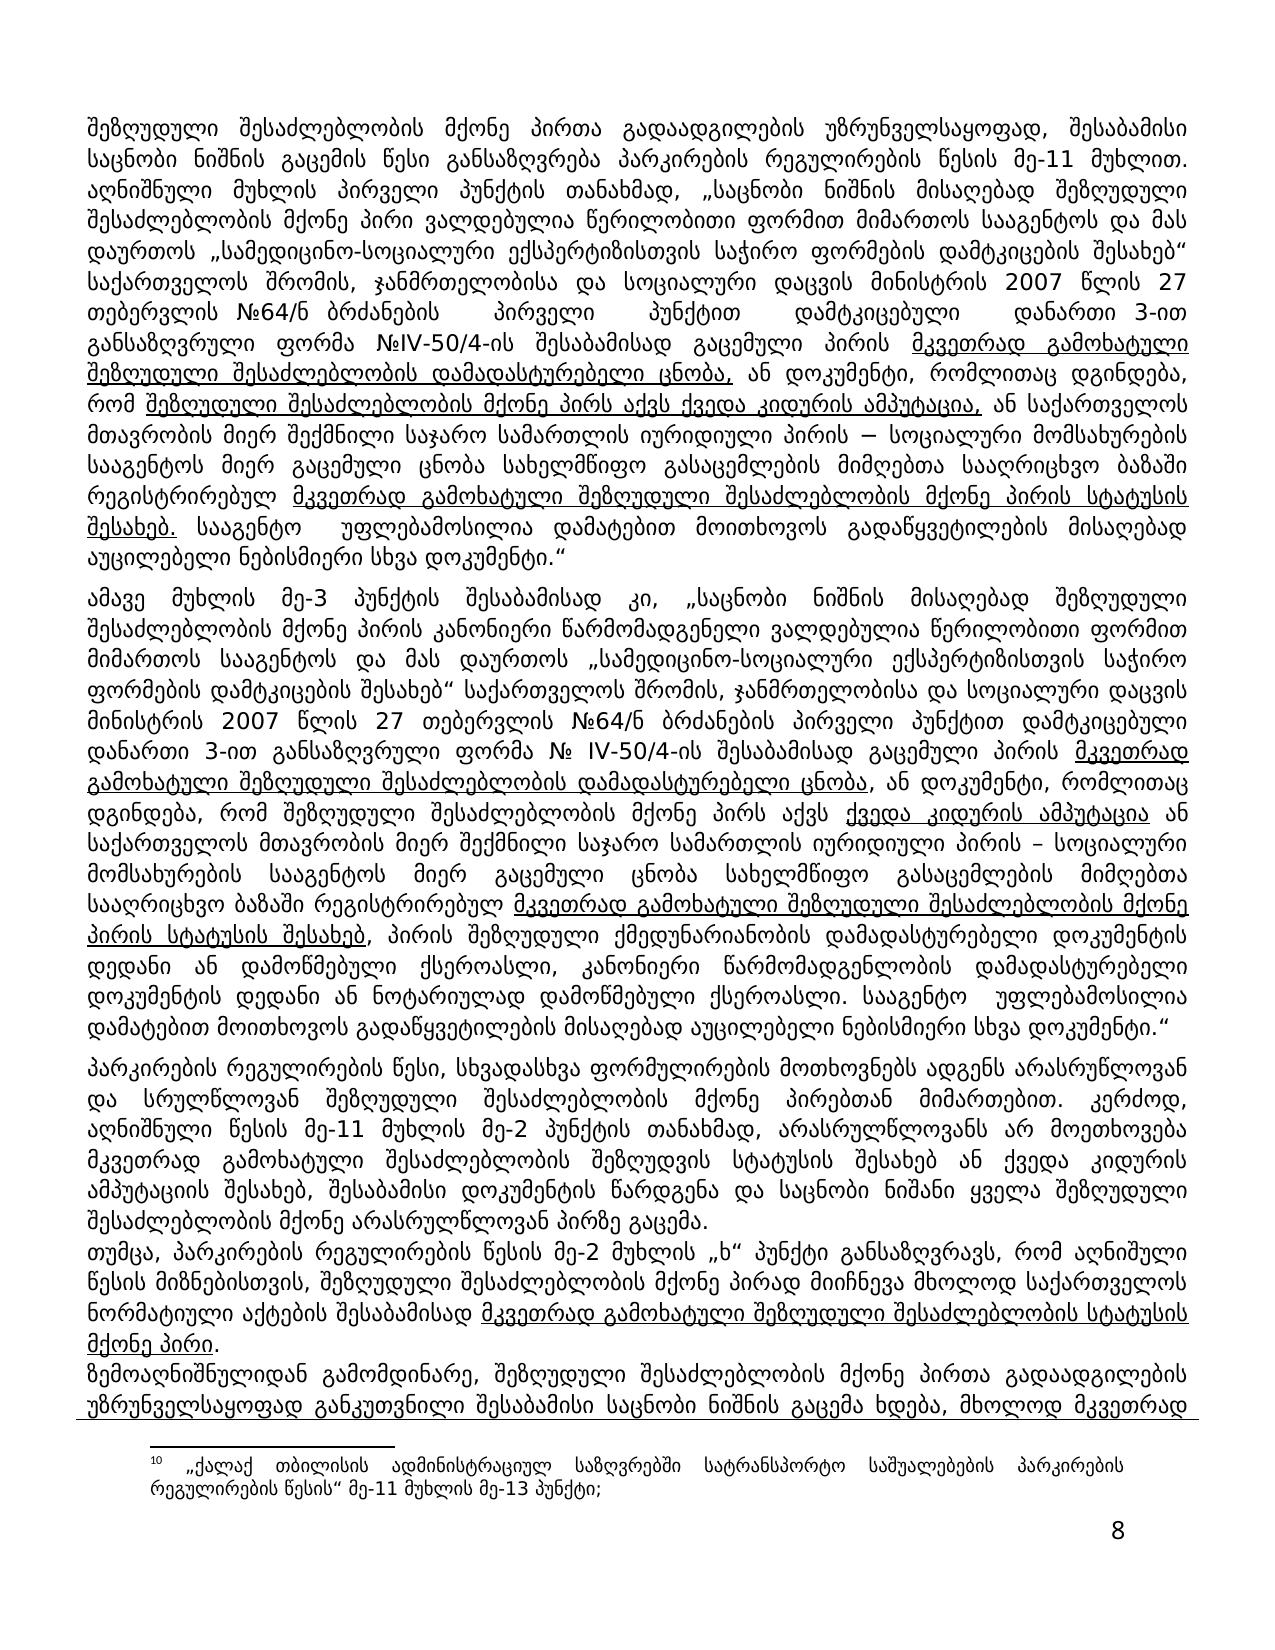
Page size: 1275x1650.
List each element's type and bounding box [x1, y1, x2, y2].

table_header [76, 85, 1199, 1419]
